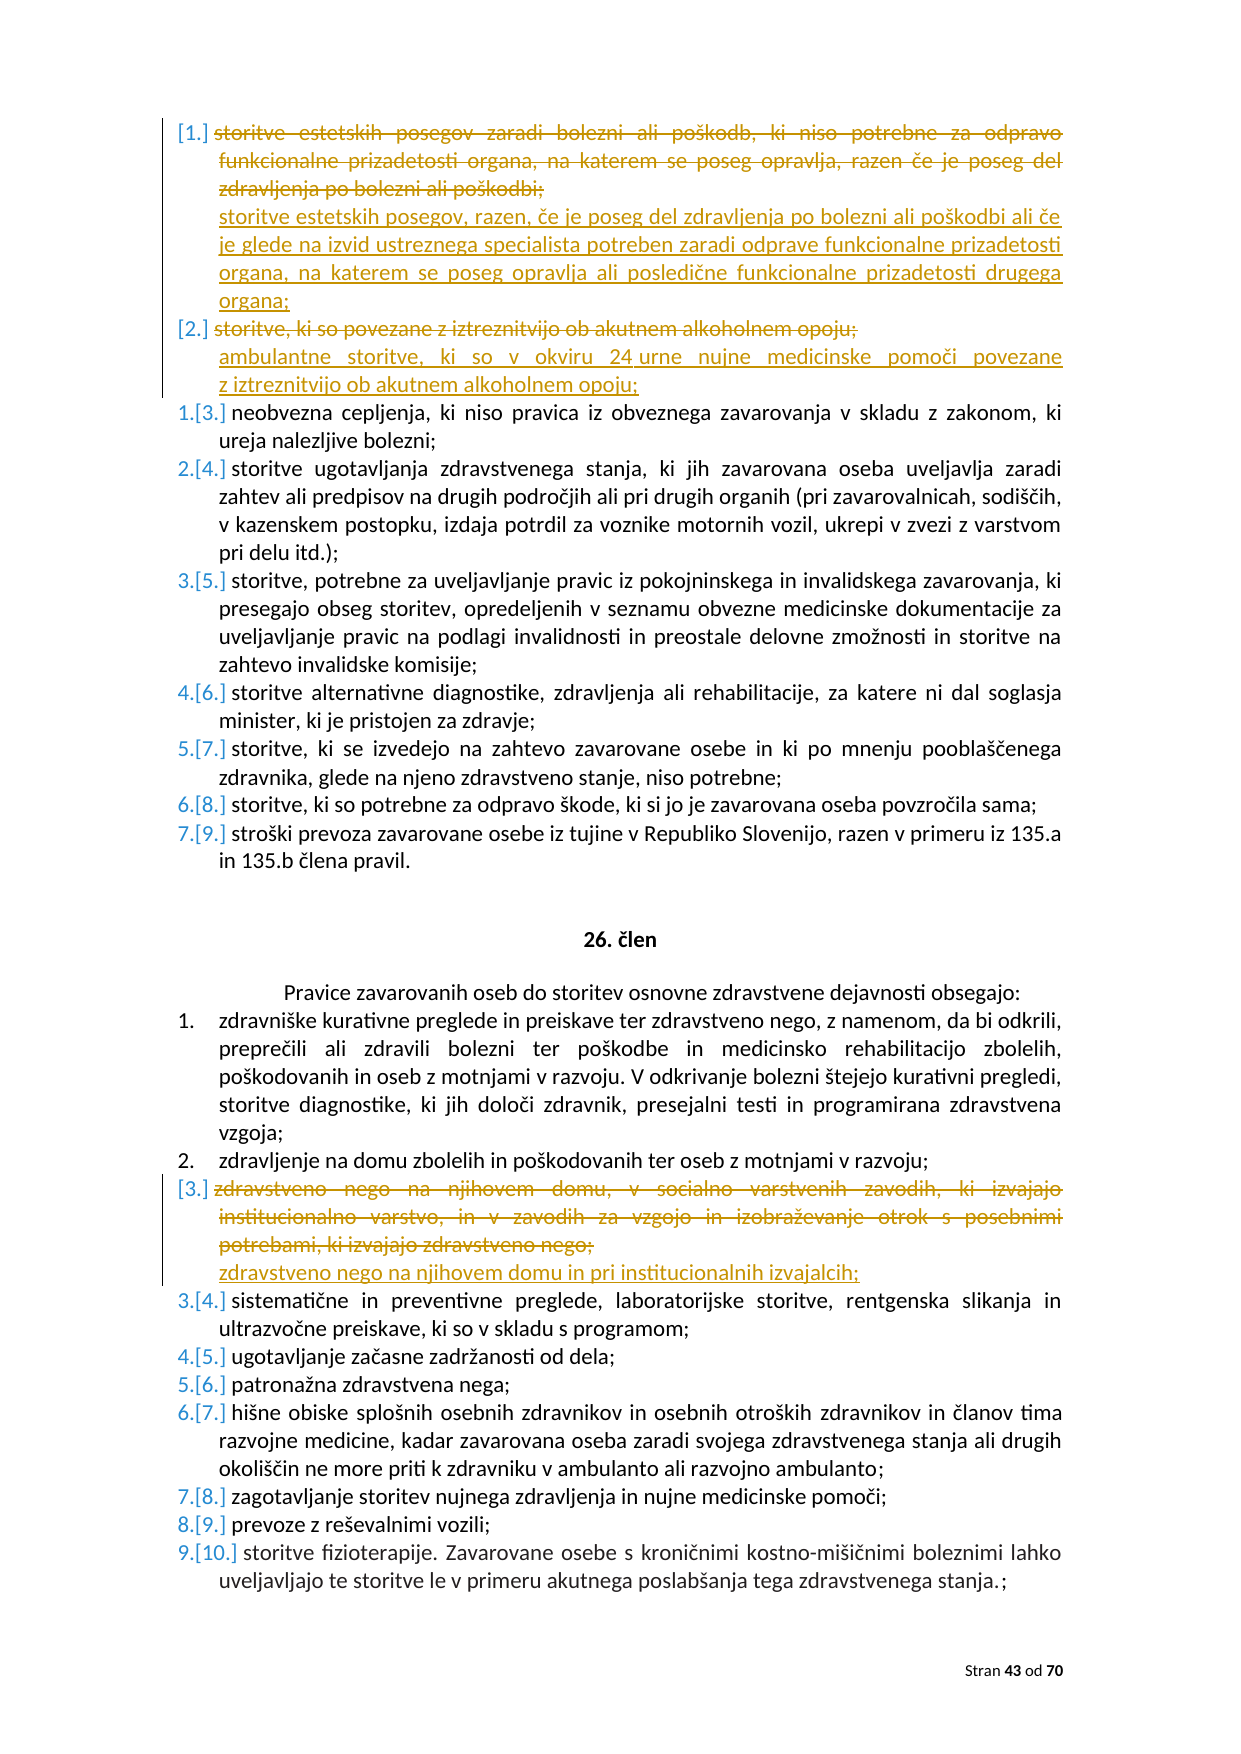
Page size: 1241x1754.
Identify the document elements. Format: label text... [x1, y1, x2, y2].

list storitve, ki so potrebne za odpravo škode, ki si jo je zavarovana oseba povzročila sama; [177, 791, 1063, 819]
list zdravniške kurativne preglede in preiskave ter zdravstveno nego, z namenom, da bi odkrili, preprečili ali zdravili bolezni ter poškodbe in medicinsko rehabilitacijo zbolelih, poškodovanih in oseb z motnjami v razvoju. V odkrivanje bolezni štejejo kurativni pregledi, storitve diagnostike, ki jih določi zdravnik, presejalni testi in programirana zdravstvena vzgoja; [177, 1006, 1063, 1146]
text Pravice zavarovanih oseb do storitev osnovne zdravstvene dejavnosti obsegajo: [177, 978, 1063, 1006]
list zagotavljanje storitev nujnega zdravljenja in nujne medicinske pomoči; [177, 1482, 1063, 1510]
list zdravljenje na domu zbolelih in poškodovanih ter oseb z motnjami v razvoju; [177, 1146, 1063, 1174]
list patronažna zdravstvena nega; [177, 1370, 1063, 1398]
list sistematične in preventivne preglede, laboratorijske storitve, rentgenska slikanja in ultrazvočne preiskave, ki so v skladu s programom; [177, 1286, 1063, 1342]
list storitve, potrebne za uveljavljanje pravic iz pokojninskega in invalidskega zavarovanja, ki presegajo obseg storitev, opredeljenih v seznamu obvezne medicinske dokumentacije za uveljavljanje pravic na podlagi invalidnosti in preostale delovne zmožnosti in storitve na zahtevo invalidske komisije; [177, 566, 1063, 678]
list storitve alternativne diagnostike, zdravljenja ali rehabilitacije, za katere ni dal soglasja minister, ki je pristojen za zdravje; [177, 678, 1063, 734]
list storitve fizioterapije. Zavarovane osebe s kroničnimi kostno-mišičnimi boleznimi lahko uveljavljajo te storitve le v primeru akutnega poslabšanja tega zdravstvenega stanja.; [177, 1538, 1063, 1594]
list neobvezna cepljenja, ki niso pravica iz obveznega zavarovanja v skladu z zakonom, ki ureja nalezljive bolezni; [177, 398, 1063, 454]
list stroški prevoza zavarovane osebe iz tujine v Republiko Slovenijo, razen v primeru iz 135.a in 135.b člena pravil. [177, 819, 1063, 875]
list storitve ugotavljanja zdravstvenega stanja, ki jih zavarovana oseba uveljavlja zaradi zahtev ali predpisov na drugih področjih ali pri drugih organih (pri zavarovalnicah, sodiščih, v kazenskem postopku, izdaja potrdil za voznike motornih vozil, ukrepi v zvezi z varstvom pri delu itd.); [177, 454, 1063, 566]
text 26. člen [177, 925, 1063, 953]
list storitve, ki se izvedejo na zahtevo zavarovane osebe in ki po mnenju pooblaščenega zdravnika, glede na njeno zdravstveno stanje, niso potrebne; [177, 734, 1063, 791]
list hišne obiske splošnih osebnih zdravnikov in osebnih otroških zdravnikov in članov tima razvojne medicine, kadar zavarovana oseba zaradi svojega zdravstvenega stanja ali drugih okoliščin ne more priti k zdravniku v ambulanto ali razvojno ambulanto; [177, 1398, 1063, 1482]
list ugotavljanje začasne zadržanosti od dela; [177, 1342, 1063, 1370]
list prevoze z reševalnimi vozili; [177, 1510, 1063, 1538]
